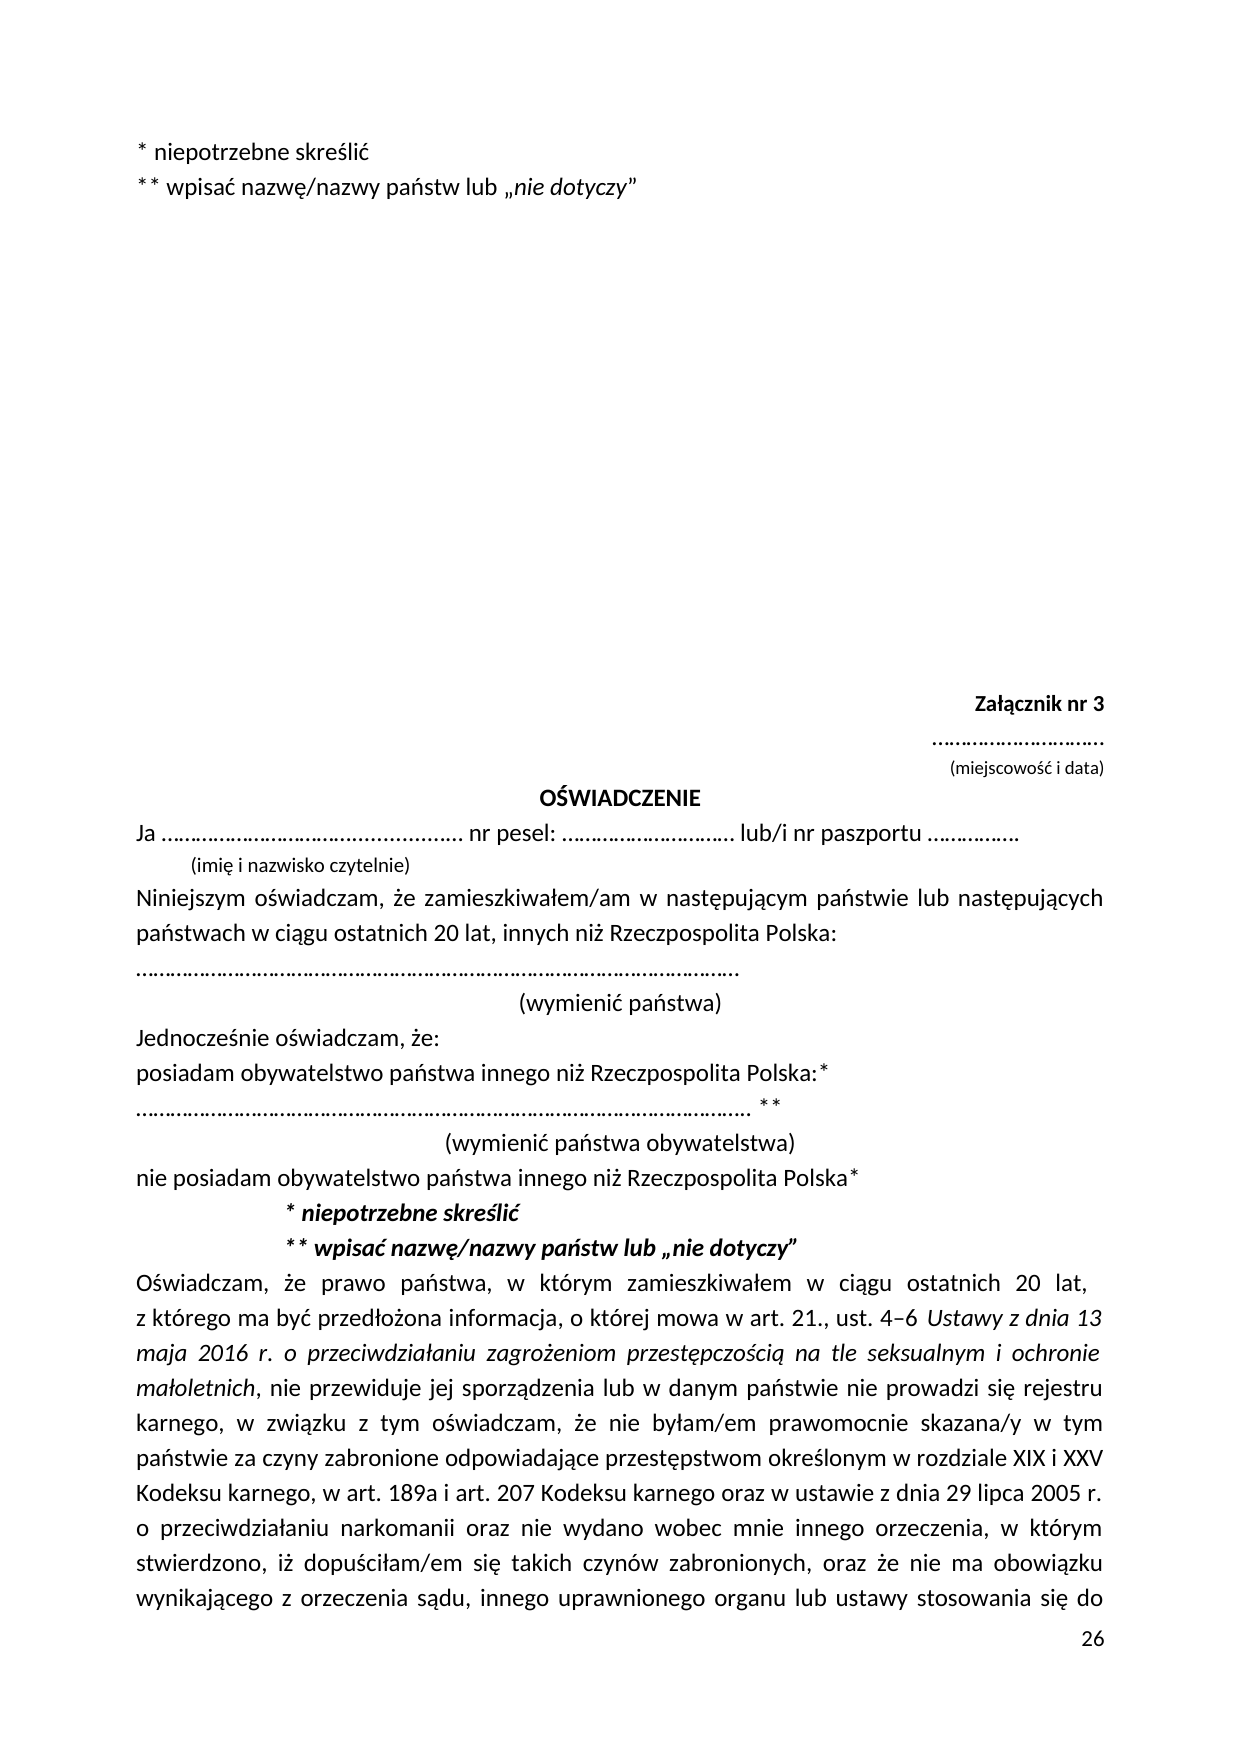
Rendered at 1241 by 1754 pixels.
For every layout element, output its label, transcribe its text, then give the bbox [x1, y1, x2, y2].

text (wymienić państwa obywatelstwa) [136, 1127, 1104, 1158]
text * niepotrzebne skreślić [283, 1197, 1104, 1228]
text OŚWIADCZENIE [136, 782, 1104, 813]
text Ja ……………………………...............… nr pesel: ………………………… lub/i nr paszportu ……………. [136, 817, 1104, 848]
text (wymienić państwa) [136, 987, 1104, 1018]
text ** wpisać nazwę/nazwy państw lub „nie dotyczy” [283, 1232, 1104, 1263]
text * niepotrzebne skreślić [136, 136, 1104, 166]
text ** wpisać nazwę/nazwy państw lub „nie dotyczy” [136, 171, 1104, 201]
text ………………………… [136, 721, 1104, 751]
text …………………………………………………………………………………………… [136, 952, 1104, 983]
text (miejscowość i data) [136, 756, 1104, 779]
text Jednocześnie oświadczam, że: [136, 1022, 1104, 1053]
text Załącznik nr 3 [136, 689, 1104, 717]
text …………………………………………………………………………………………….. ** [136, 1092, 1104, 1123]
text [136, 1267, 1104, 1613]
text nie posiadam obywatelstwo państwa innego niż Rzeczpospolita Polska* [136, 1162, 1104, 1193]
text (imię i nazwisko czytelnie) [136, 852, 1104, 878]
text Niniejszym oświadczam, że zamieszkiwałem/am w następującym państwie lub następujących państwach w ciągu ostatnich 20 lat, innych niż Rzeczpospolita Polska: [136, 882, 1104, 948]
text posiadam obywatelstwo państwa innego niż Rzeczpospolita Polska:* [136, 1057, 1104, 1088]
